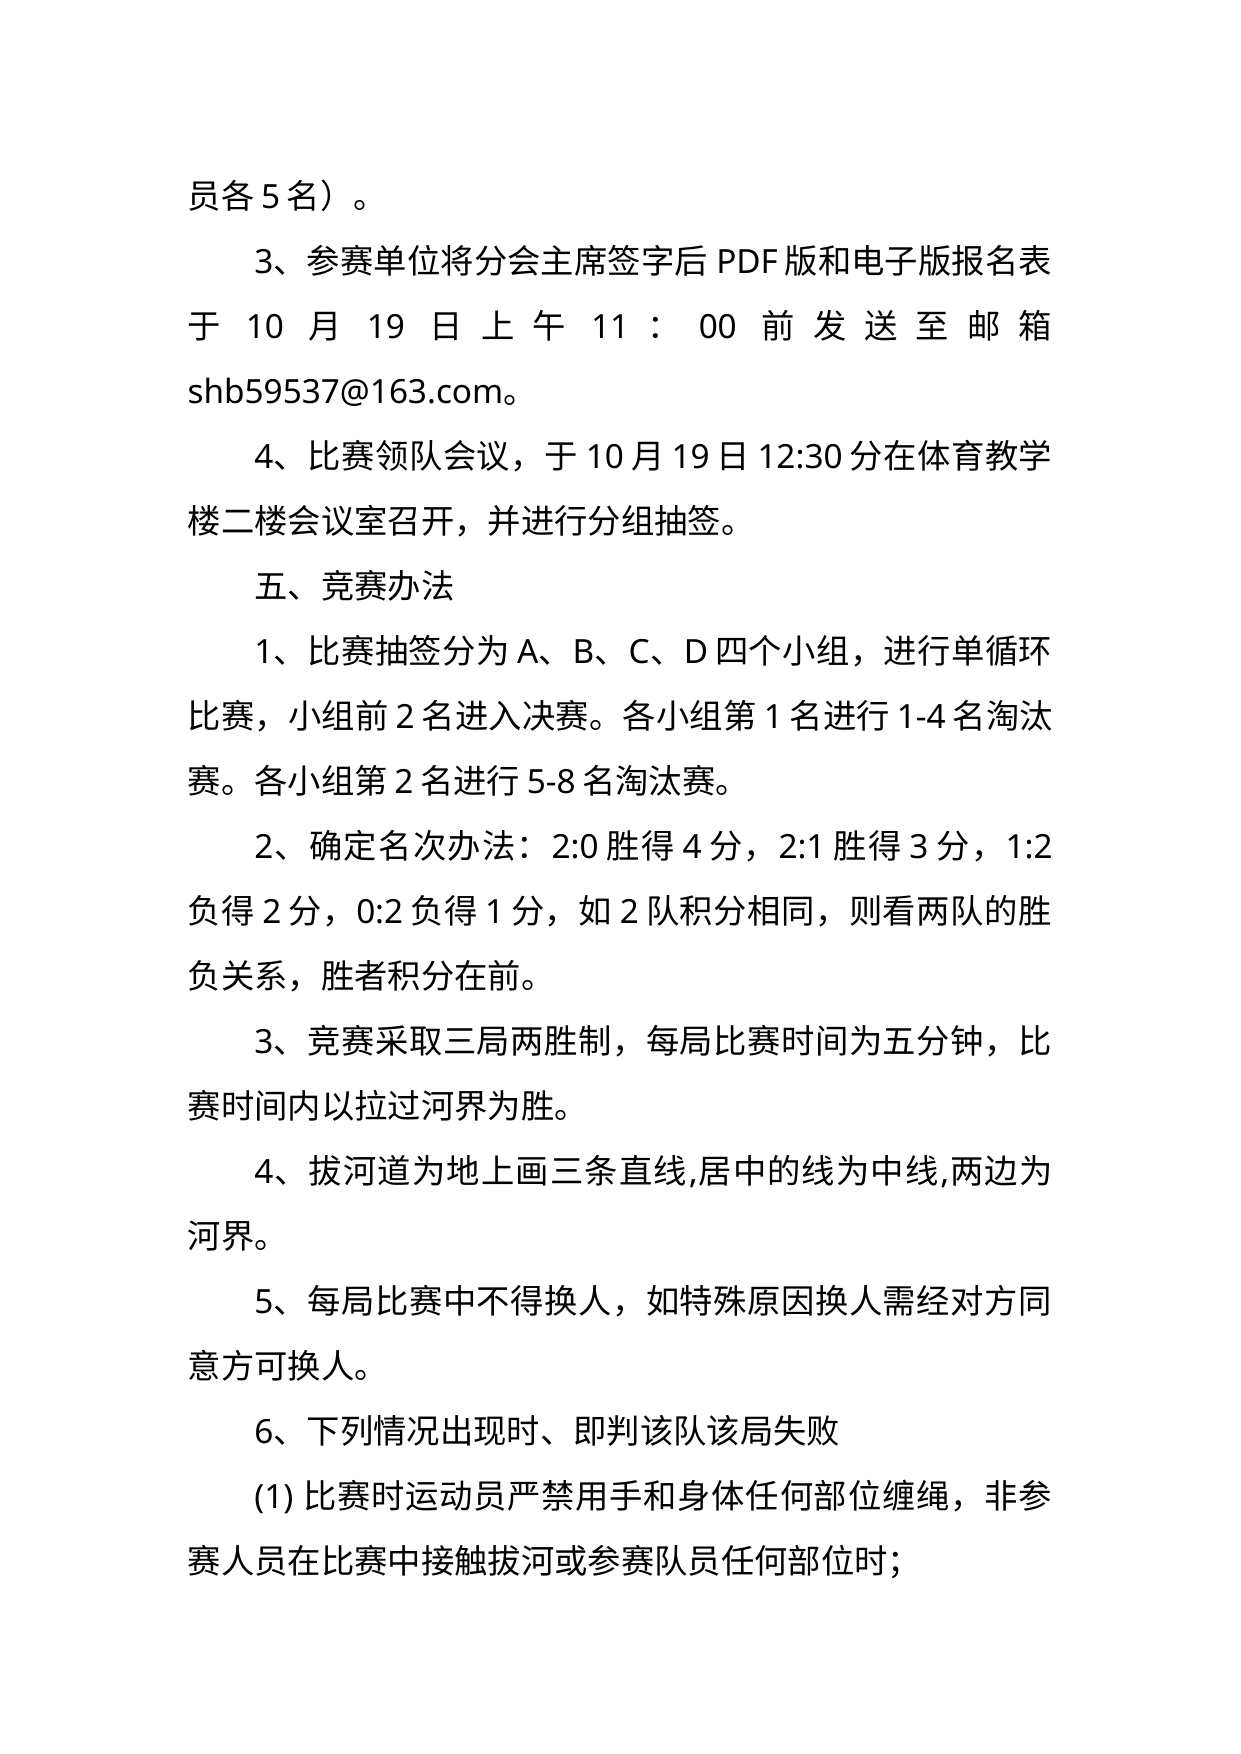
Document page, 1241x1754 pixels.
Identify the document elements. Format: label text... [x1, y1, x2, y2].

text 6、下列情况出现时、即判该队该局失败 [187, 1397, 1053, 1462]
text 1、比赛抽签分为A、B、C、D四个小组，进行单循环比赛，小组前2名进入决赛。各小组第1名进行1-4名淘汰赛。各小组第2名进行5-8名淘汰赛。 [187, 617, 1053, 812]
text 4、比赛领队会议，于10月19日12:30分在体育教学楼二楼会议室召开，并进行分组抽签。 [187, 422, 1053, 552]
text (1) 比赛时运动员严禁用手和身体任何部位缠绳，非参赛人员在比赛中接触拔河或参赛队员任何部位时； [187, 1462, 1053, 1592]
text 3、竞赛采取三局两胜制，每局比赛时间为五分钟，比赛时间内以拉过河界为胜。 [187, 1007, 1053, 1137]
text 2、确定名次办法：2:0胜得4分，2:1胜得3分，1:2负得2分，0:2负得1分，如2队积分相同，则看两队的胜负关系，胜者积分在前。 [187, 812, 1053, 1007]
text 4、拔河道为地上画三条直线,居中的线为中线,两边为河界。 [187, 1137, 1053, 1267]
text 5、每局比赛中不得换人，如特殊原因换人需经对方同意方可换人。 [187, 1267, 1053, 1397]
text 五、竞赛办法 [187, 552, 1053, 617]
text 3、参赛单位将分会主席签字后PDF版和电子版报名表于10月19日上午11：00前发送至邮箱shb59537@163.com。 [187, 227, 1053, 422]
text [187, 162, 1053, 227]
